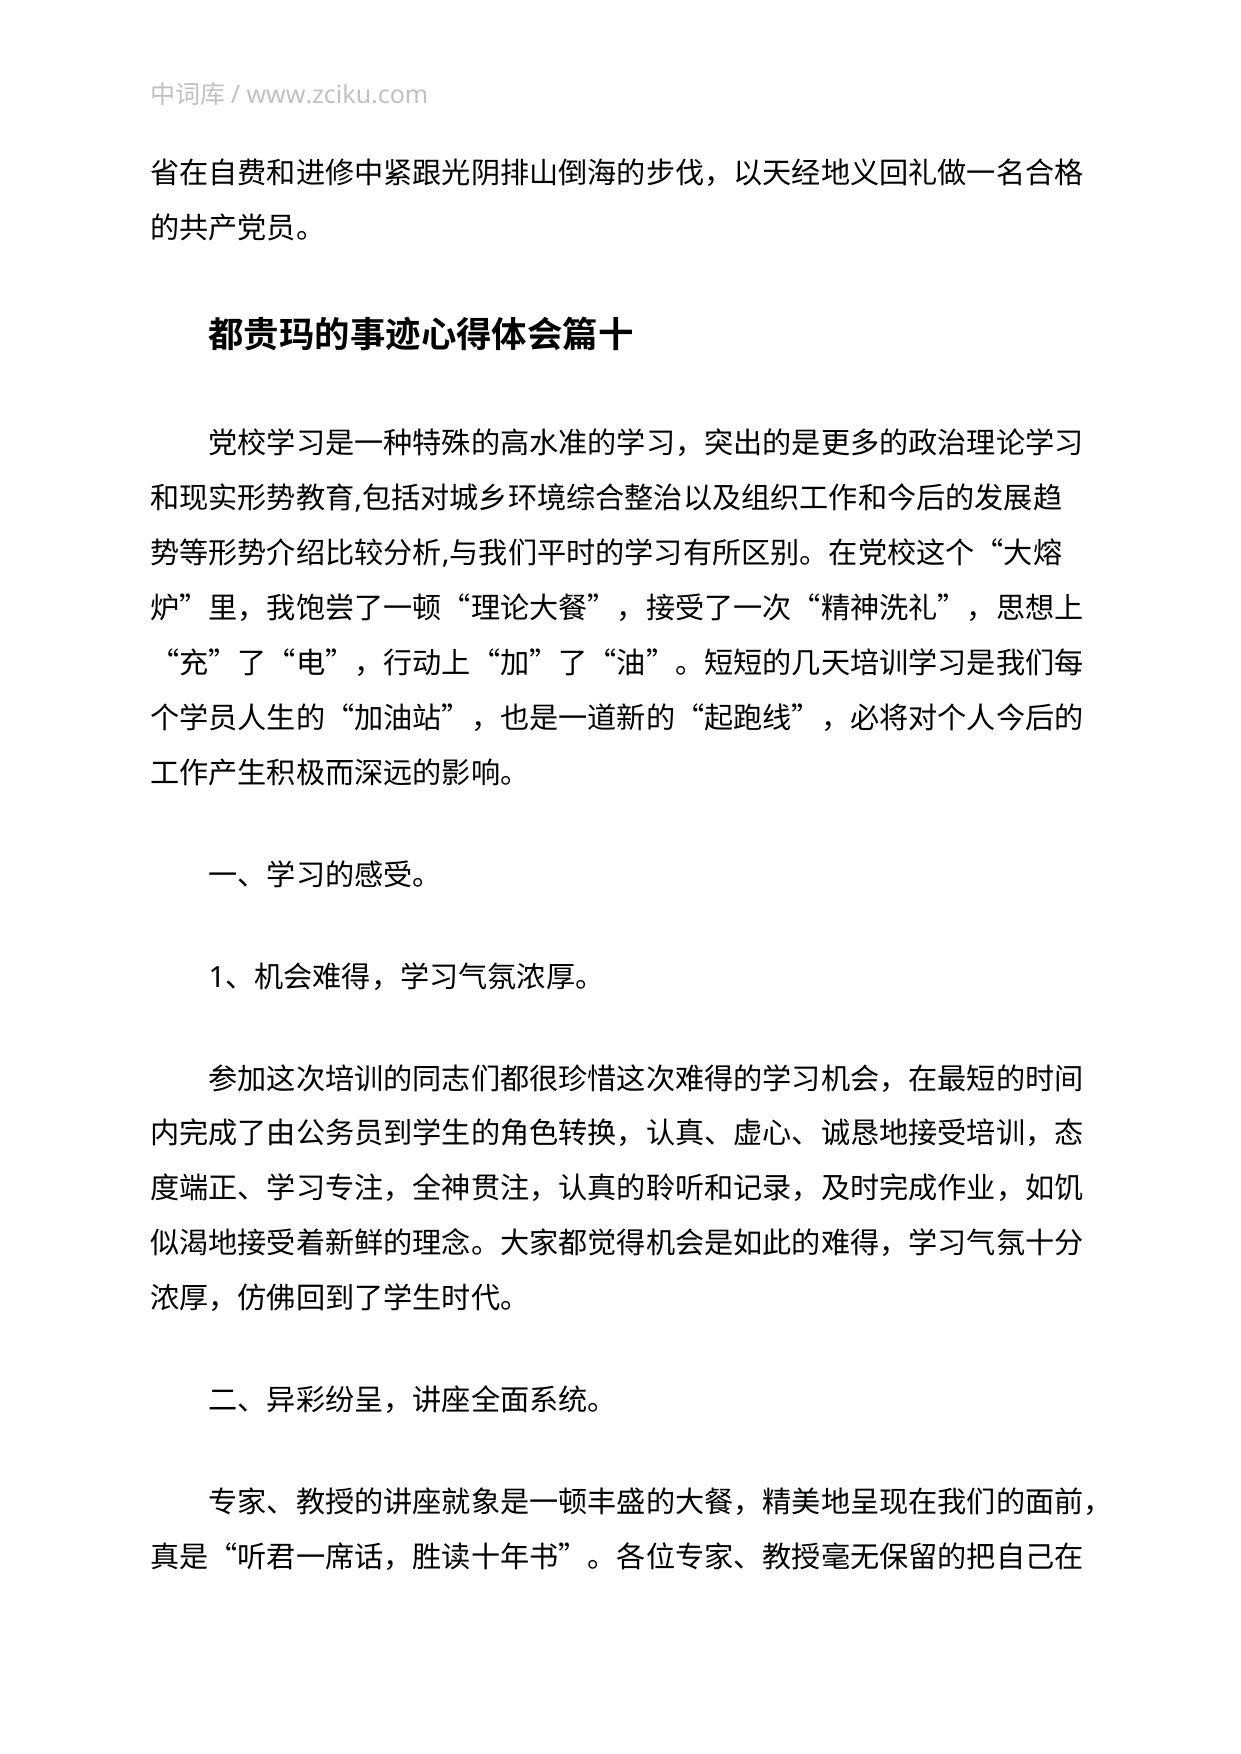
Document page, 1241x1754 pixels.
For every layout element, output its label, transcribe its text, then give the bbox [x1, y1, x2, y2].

text 二、异彩纷呈，讲座全面系统。 [150, 1377, 1090, 1419]
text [150, 1478, 1090, 1576]
text 都贵玛的事迹心得体会篇十 [150, 307, 1090, 358]
text 1、机会难得，学习气氛浓厚。 [150, 953, 1090, 996]
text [150, 150, 1090, 247]
text 党校学习是一种特殊的高水准的学习，突出的是更多的政治理论学习和现实形势教育,包括对城乡环境综合整治以及组织工作和今后的发展趋势等形势介绍比较分析,与我们平时的学习有所区别。在党校这个“大熔炉”里，我饱尝了一顿“理论大餐”，接受了一次“精神洗礼”，思想上“充”了“电”，行动上“加”了“油”。短短的几天培训学习是我们每个学员人生的“加油站”，也是一道新的“起跑线”，必将对个人今后的工作产生积极而深远的影响。 [150, 420, 1090, 792]
text 参加这次培训的同志们都很珍惜这次难得的学习机会，在最短的时间内完成了由公务员到学生的角色转换，认真、虚心、诚恳地接受培训，态度端正、学习专注，全神贯注，认真的聆听和记录，及时完成作业，如饥似渴地接受着新鲜的理念。大家都觉得机会是如此的难得，学习气氛十分浓厚，仿佛回到了学生时代。 [150, 1055, 1090, 1317]
text 一、学习的感受。 [150, 851, 1090, 894]
